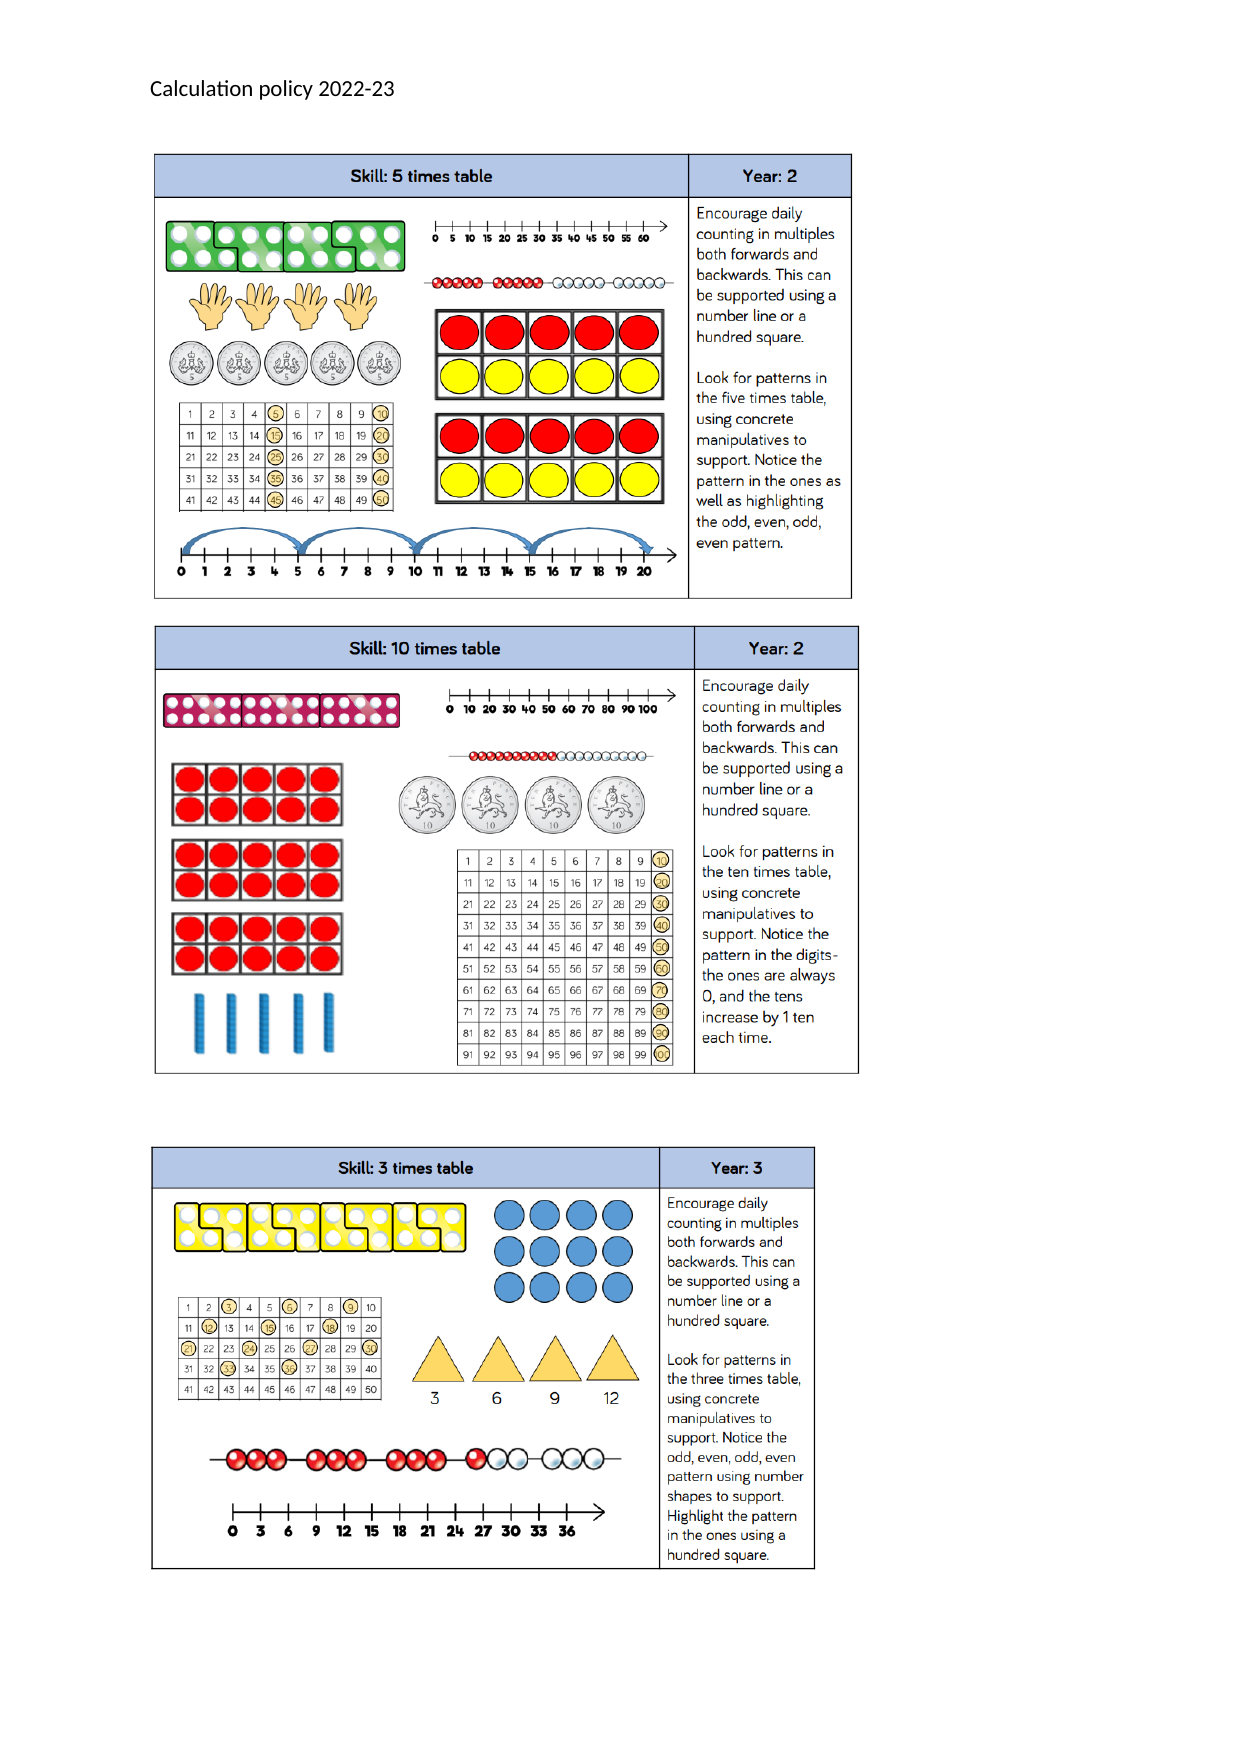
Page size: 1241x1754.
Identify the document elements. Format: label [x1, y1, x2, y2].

picture [150, 150, 857, 603]
picture [150, 621, 864, 1078]
picture [150, 1143, 822, 1571]
